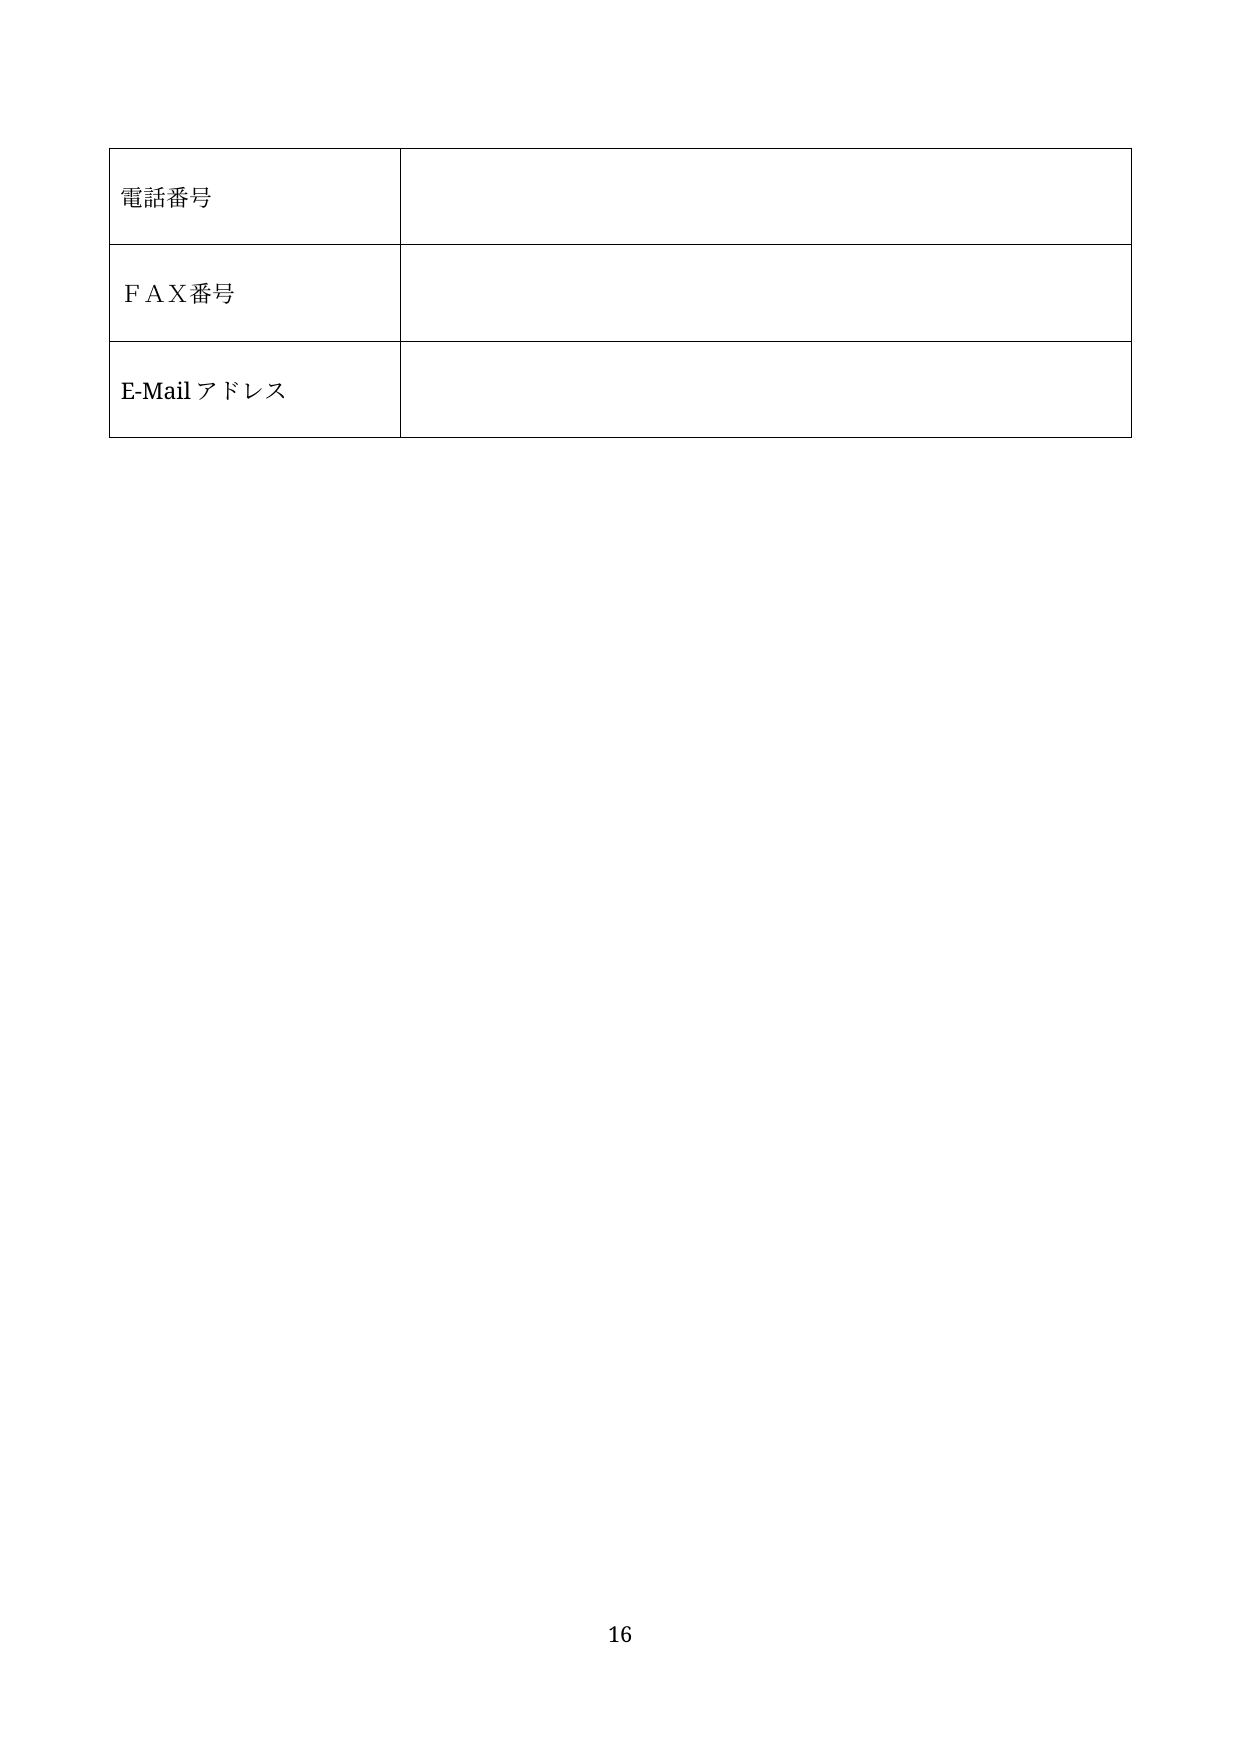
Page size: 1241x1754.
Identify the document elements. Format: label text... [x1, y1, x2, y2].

table_cell 電話番号 [110, 149, 400, 244]
table_cell [401, 245, 1131, 341]
table_cell [401, 149, 1131, 244]
table_cell [401, 342, 1131, 437]
table_cell E-Mailアドレス [110, 342, 400, 437]
table_cell ＦＡＸ番号 [110, 245, 400, 341]
